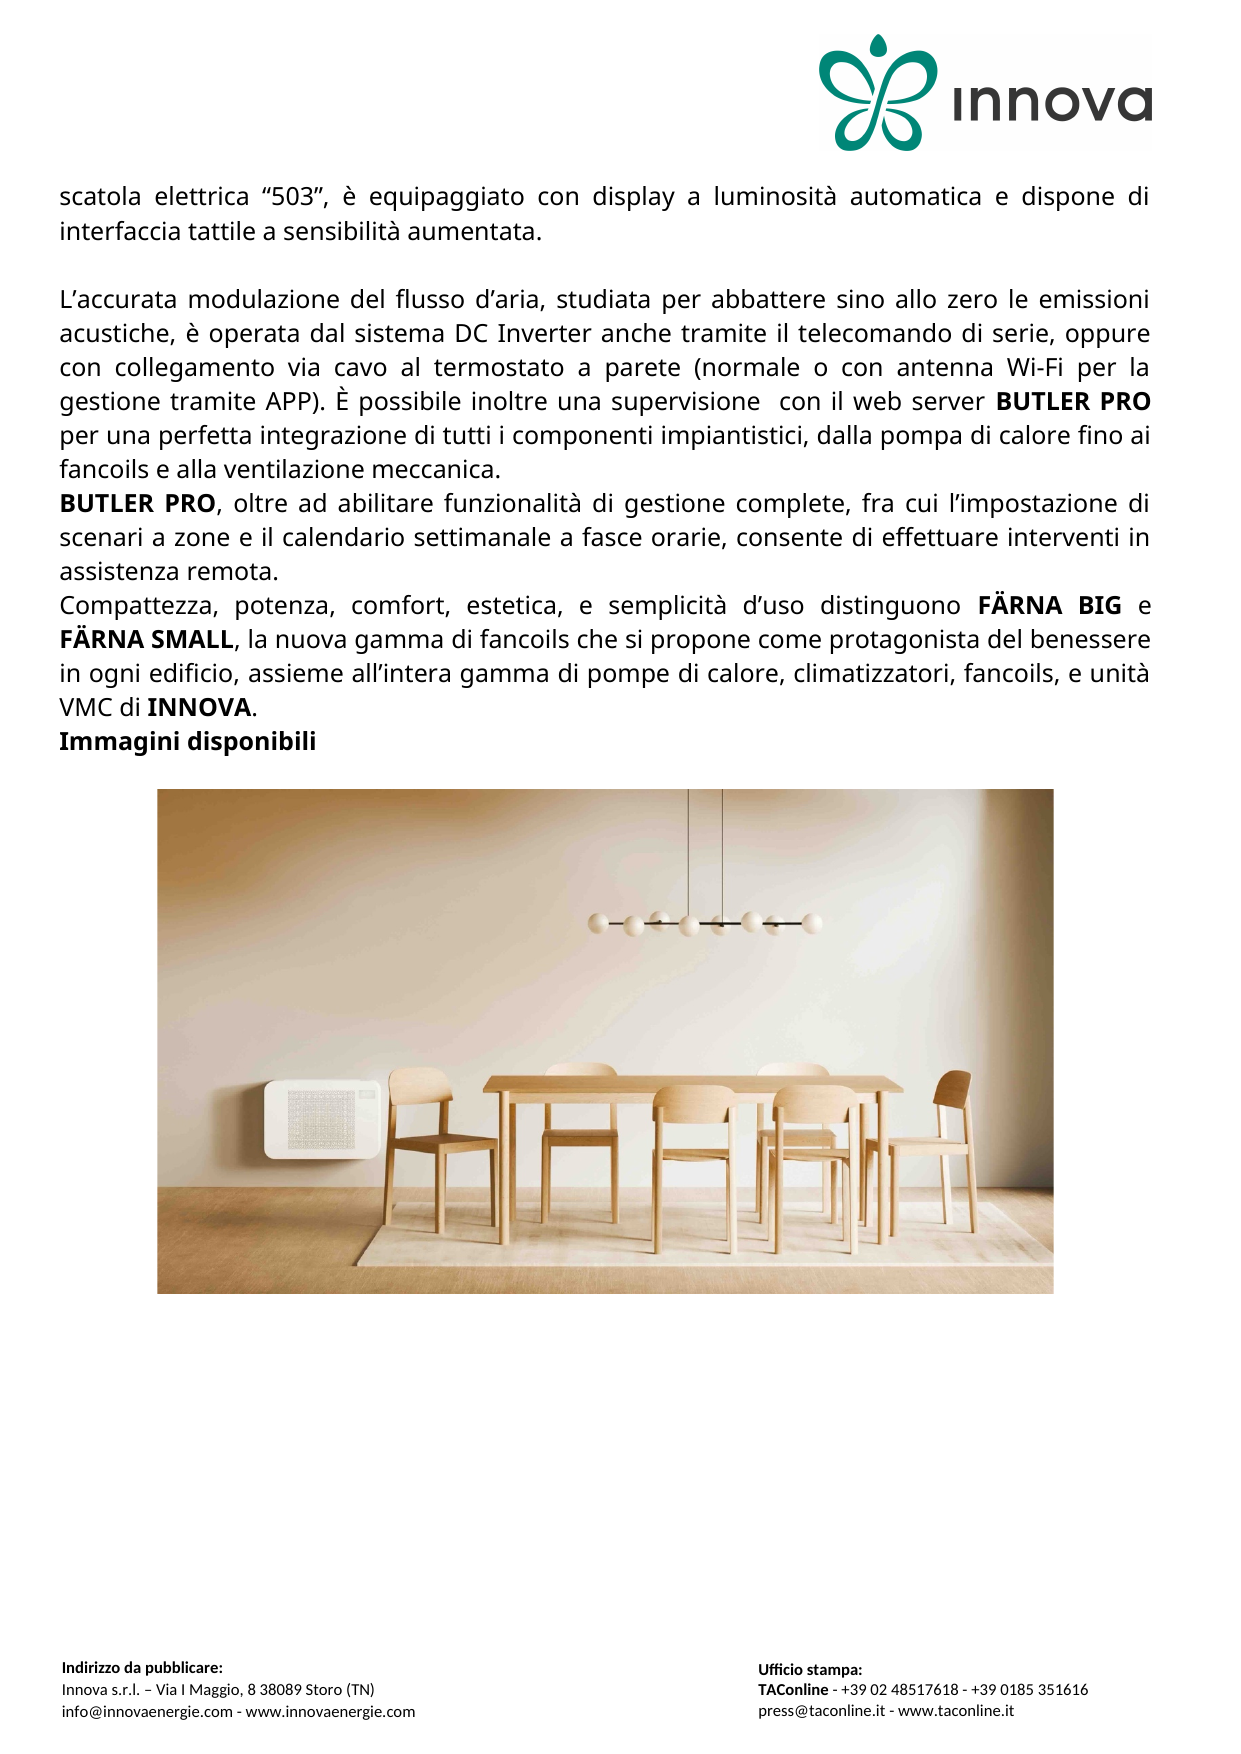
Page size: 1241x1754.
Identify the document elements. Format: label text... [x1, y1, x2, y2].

text Compattezza, potenza, comfort, estetica, e semplicità d’uso distinguono FÄRNA BIG e FÄRNA SMALL, la nuova gamma di fancoils che si propone come protagonista del benessere in ogni edificio, assieme all’intera gamma di pompe di calore, climatizzatori, fancoils, e unità VMC di INNOVA. [59, 588, 1152, 724]
text BUTLER PRO, oltre ad abilitare funzionalità di gestione complete, fra cui l’impostazione di scenari a zone e il calendario settimanale a fasce orarie, consente di effettuare interventi in assistenza remota. [59, 486, 1152, 588]
text L’accurata modulazione del flusso d’aria, studiata per abbattere sino allo zero le emissioni acustiche, è operata dal sistema DC Inverter anche tramite il telecomando di serie, oppure con collegamento via cavo al termostato a parete (normale o con antenna Wi-Fi per la gestione tramite APP). È possibile inoltre una supervisione con il web server BUTLER PRO per una perfetta integrazione di tutti i componenti impiantistici, dalla pompa di calore fino ai fancoils e alla ventilazione meccanica. [59, 281, 1152, 486]
text Immagini disponibili [59, 724, 1152, 758]
picture [819, 34, 1152, 151]
picture [157, 789, 1054, 1294]
